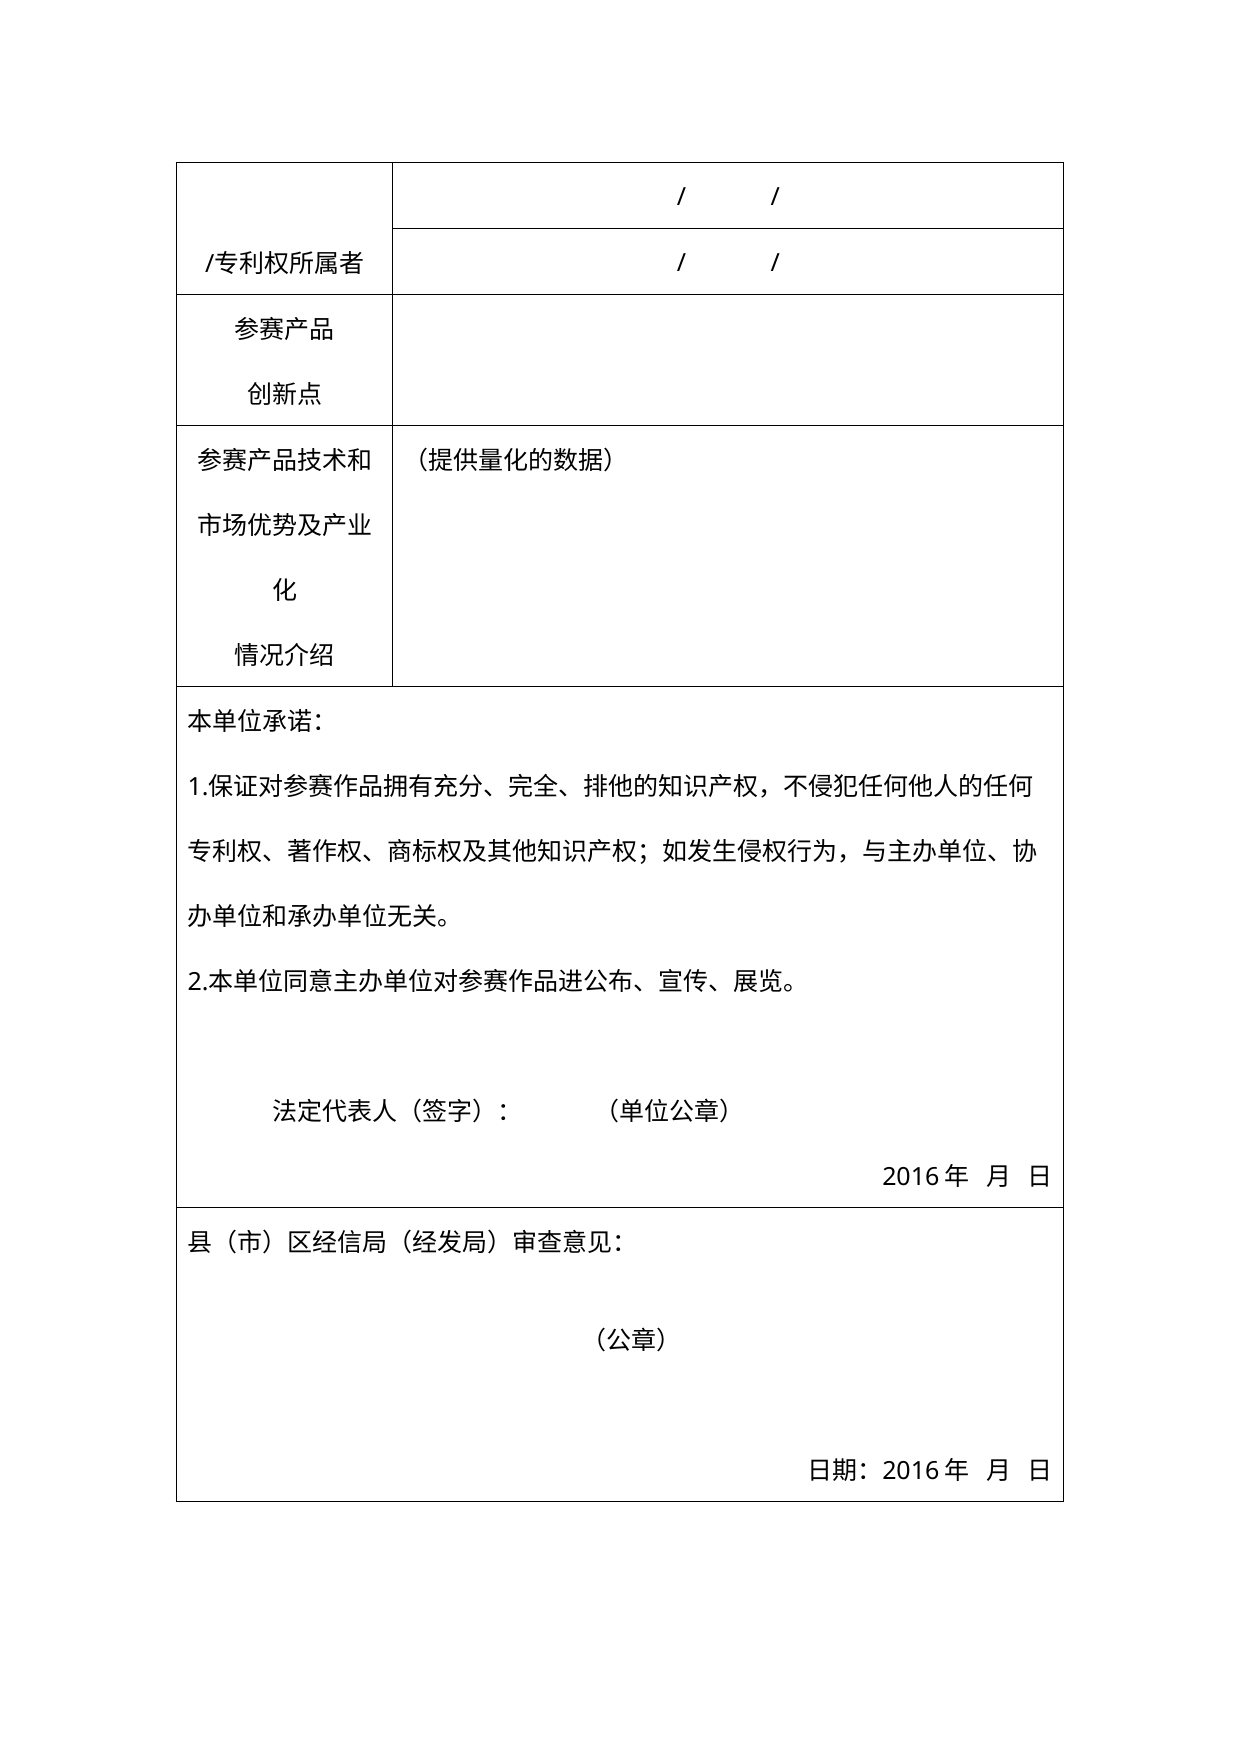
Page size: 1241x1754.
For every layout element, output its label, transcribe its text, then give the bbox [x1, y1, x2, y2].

table_cell / / [393, 163, 1063, 228]
table_cell （提供量化的数据） [393, 426, 1063, 686]
table_cell / / [393, 229, 1063, 294]
table_cell 本单位承诺： 1.保证对参赛作品拥有充分、完全、排他的知识产权，不侵犯任何他人的任何专利权、著作权、商标权及其他知识产权；如发生侵权行为，与主办单位、协办单位和承办单位无关。 2.本单位同意主办单位对参赛作品进公布、宣传、展览。 法定代表人（签字）： （单位公章） 2016年 月 日 [177, 687, 1063, 1207]
table_cell 县（市）区经信局（经发局）审查意见： （公章） 日期：2016年 月 日 [177, 1208, 1063, 1501]
table_cell [393, 295, 1063, 425]
table_cell 参赛产品技术和 市场优势及产业化 情况介绍 [177, 426, 392, 686]
table_cell 参赛产品 创新点 [177, 295, 392, 425]
